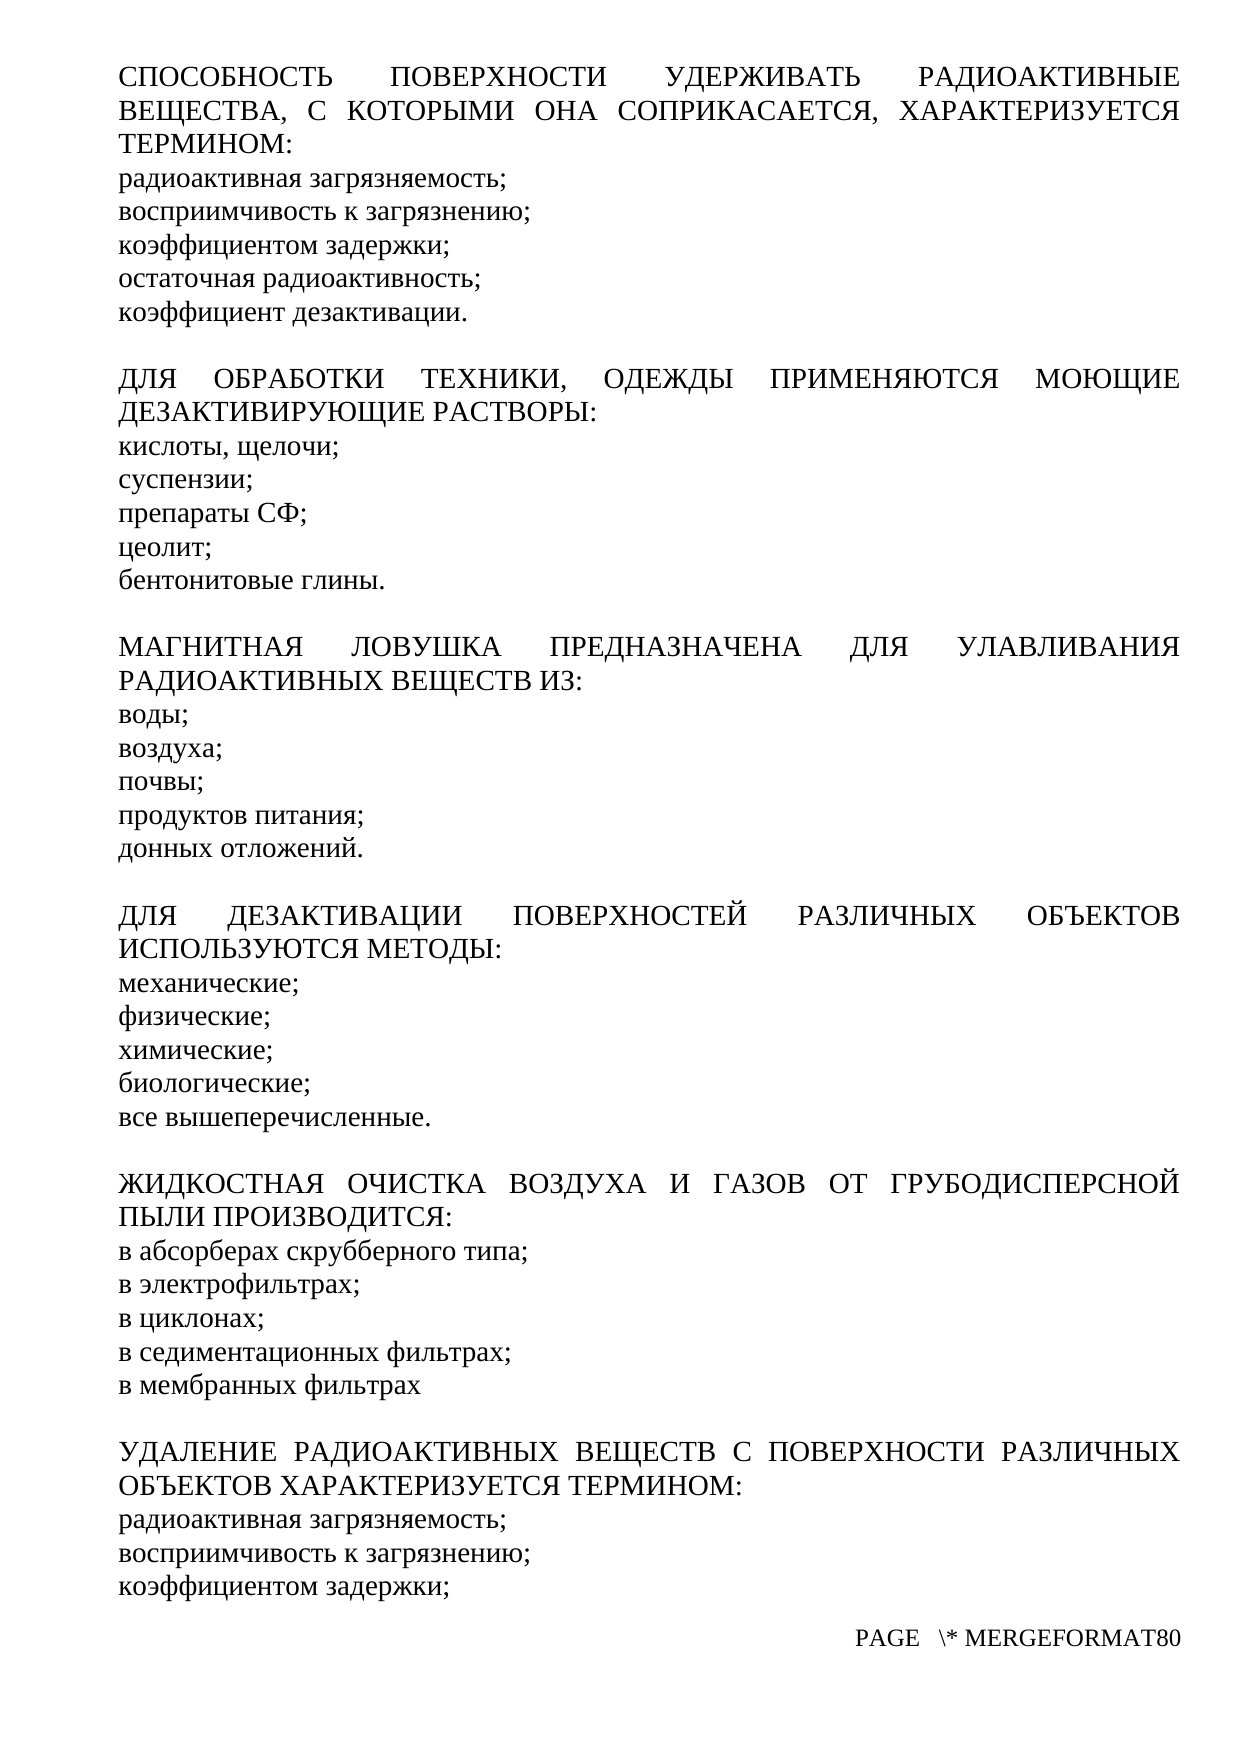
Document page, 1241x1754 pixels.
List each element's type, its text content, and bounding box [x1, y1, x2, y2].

text радиоактивная загрязняемость; [118, 1501, 1181, 1535]
text химические; [118, 1032, 1181, 1065]
text коэффициент дезактивации. [118, 294, 1181, 327]
text восприимчивость к загрязнению; [118, 193, 1181, 227]
text все вышеперечисленные. [118, 1099, 1181, 1132]
text ЖИДКОСТНАЯ ОЧИСТКА ВОЗДУХА И ГАЗОВ ОТ ГРУБОДИСПЕРСНОЙ ПЫЛИ ПРОИЗВОДИТСЯ: [118, 1166, 1181, 1233]
text цеолит; [118, 529, 1181, 562]
text в абсорберах скрубберного типа; [118, 1233, 1181, 1267]
text физические; [118, 998, 1181, 1032]
text УДАЛЕНИЕ РАДИОАКТИВНЫХ ВЕЩЕСТВ С ПОВЕРХНОСТИ РАЗЛИЧНЫХ ОБЪЕКТОВ ХАРАКТЕРИЗУЕТСЯ ТЕРМИНОМ: [118, 1434, 1181, 1501]
text восприимчивость к загрязнению; [118, 1535, 1181, 1568]
text ДЛЯ ОБРАБОТКИ ТЕХНИКИ, ОДЕЖДЫ ПРИМЕНЯЮТСЯ МОЮЩИЕ ДЕЗАКТИВИРУЮЩИЕ РАСТВОРЫ: [118, 361, 1181, 428]
text донных отложений. [118, 831, 1181, 864]
text препараты СФ; [118, 495, 1181, 529]
text механические; [118, 965, 1181, 998]
text в седиментационных фильтрах; [118, 1334, 1181, 1367]
text бентонитовые глины. [118, 562, 1181, 596]
text почвы; [118, 763, 1181, 797]
text коэффициентом задержки; [118, 227, 1181, 260]
text коэффициентом задержки; [118, 1568, 1181, 1602]
text радиоактивная загрязняемость; [118, 160, 1181, 193]
text биологические; [118, 1065, 1181, 1099]
text МАГНИТНАЯ ЛОВУШКА ПРЕДНАЗНАЧЕНА ДЛЯ УЛАВЛИВАНИЯ РАДИОАКТИВНЫХ ВЕЩЕСТВ ИЗ: [118, 629, 1181, 696]
text воды; [118, 696, 1181, 730]
text в циклонах; [118, 1300, 1181, 1334]
text в электрофильтрах; [118, 1267, 1181, 1300]
text суспензии; [118, 462, 1181, 495]
text в мембранных фильтрах [118, 1367, 1181, 1401]
text кислоты, щелочи; [118, 428, 1181, 462]
text остаточная радиоактивность; [118, 260, 1181, 294]
text воздуха; [118, 730, 1181, 763]
text продуктов питания; [118, 797, 1181, 831]
text СПОСОБНОСТЬ ПОВЕРХНОСТИ УДЕРЖИВАТЬ РАДИОАКТИВНЫЕ ВЕЩЕСТВА, С КОТОРЫМИ ОНА СОПРИКАСАЕТСЯ, ХАРАКТЕРИЗУЕТСЯ ТЕРМИНОМ: [118, 59, 1181, 160]
text ДЛЯ ДЕЗАКТИВАЦИИ ПОВЕРХНОСТЕЙ РАЗЛИЧНЫХ ОБЪЕКТОВ ИСПОЛЬЗУЮТСЯ МЕТОДЫ: [118, 898, 1181, 965]
